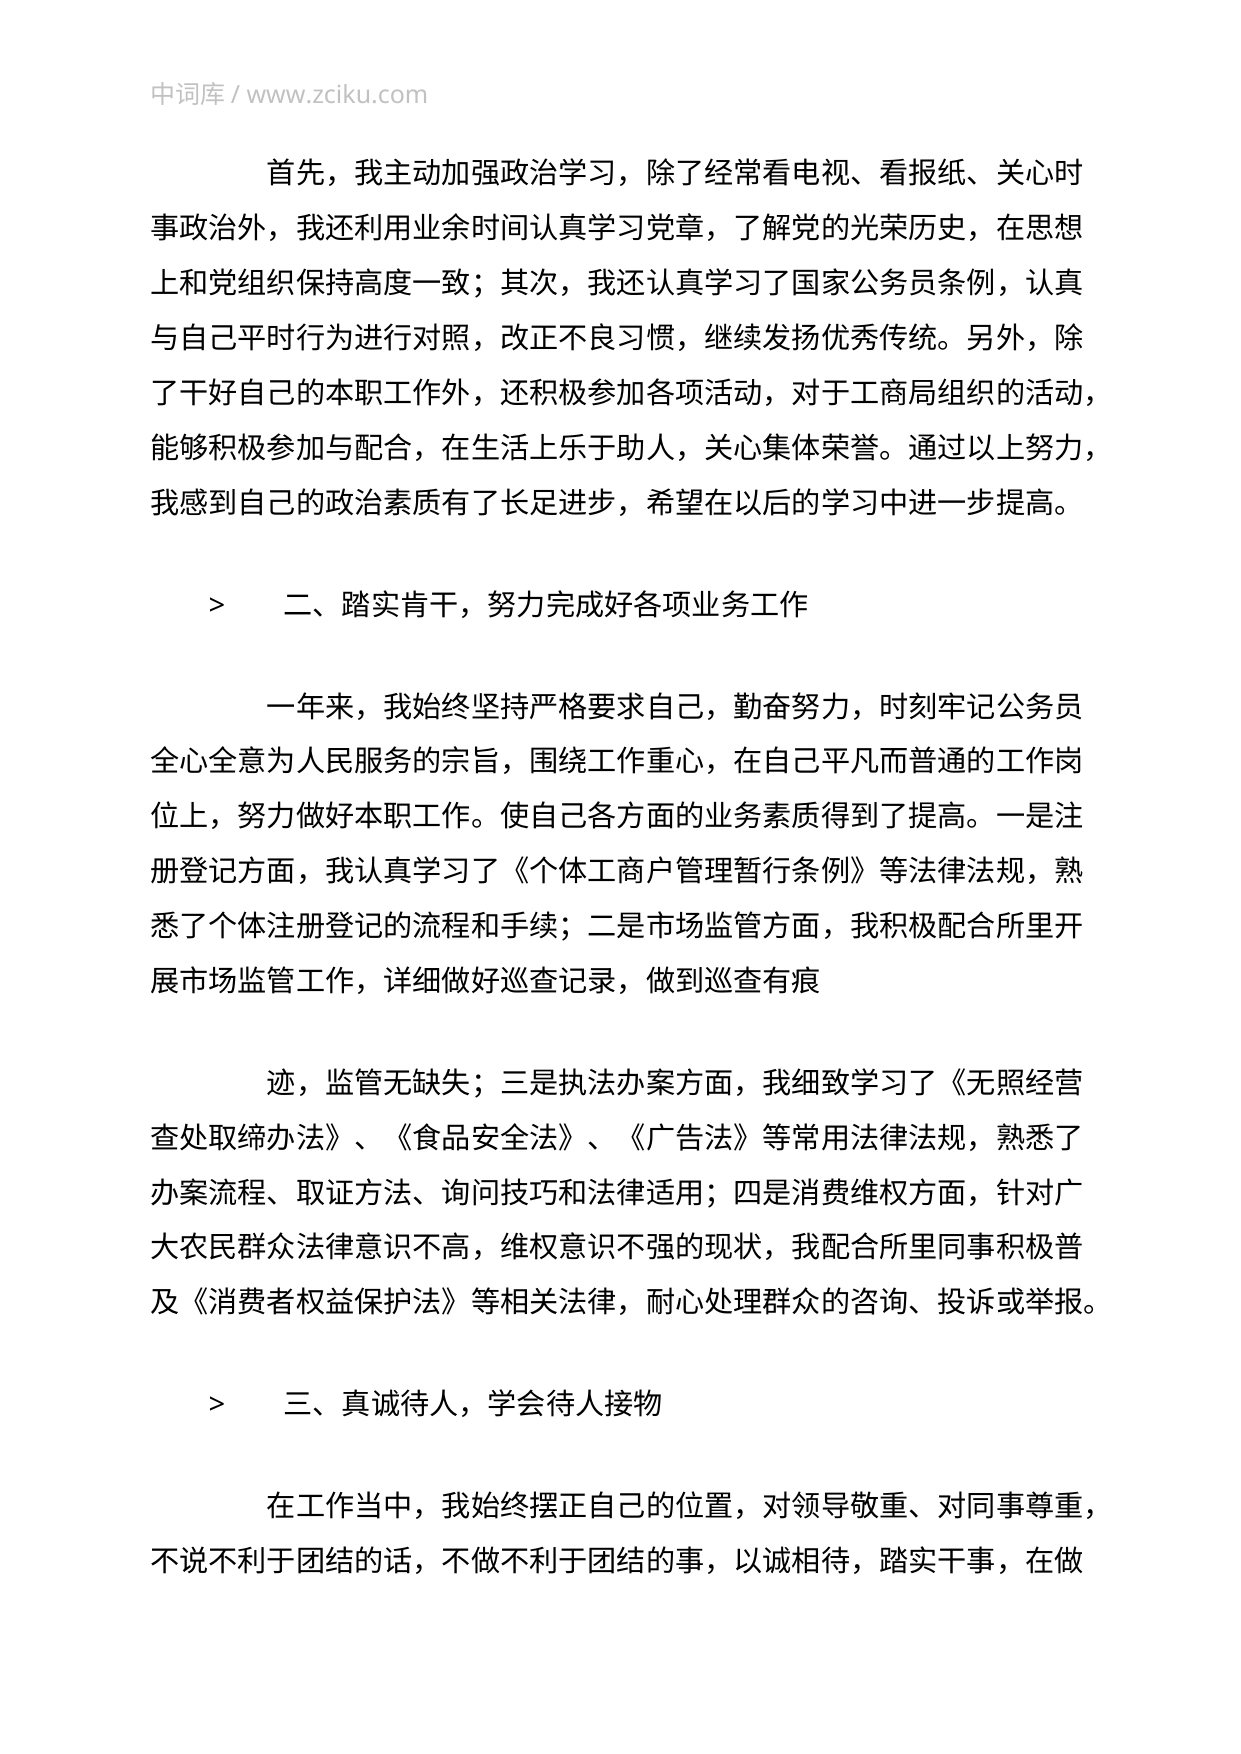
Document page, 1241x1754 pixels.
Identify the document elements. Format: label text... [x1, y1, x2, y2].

text > 二、踏实肯干，努力完成好各项业务工作 [150, 581, 1090, 623]
text 首先，我主动加强政治学习，除了经常看电视、看报纸、关心时事政治外，我还利用业余时间认真学习党章，了解党的光荣历史，在思想上和党组织保持高度一致；其次，我还认真学习了国家公务员条例，认真与自己平时行为进行对照，改正不良习惯，继续发扬优秀传统。另外，除了干好自己的本职工作外，还积极参加各项活动，对于工商局组织的活动，能够积极参加与配合，在生活上乐于助人，关心集体荣誉。通过以上努力，我感到自己的政治素质有了长足进步，希望在以后的学习中进一步提高。 [150, 150, 1090, 522]
text > 三、真诚待人，学会待人接物 [150, 1381, 1090, 1423]
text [150, 1483, 1090, 1580]
text 迹，监管无缺失；三是执法办案方面，我细致学习了《无照经营查处取缔办法》、《食品安全法》、《广告法》等常用法律法规，熟悉了办案流程、取证方法、询问技巧和法律适用；四是消费维权方面，针对广大农民群众法律意识不高，维权意识不强的现状，我配合所里同事积极普及《消费者权益保护法》等相关法律，耐心处理群众的咨询、投诉或举报。 [150, 1059, 1090, 1321]
text 一年来，我始终坚持严格要求自己，勤奋努力，时刻牢记公务员全心全意为人民服务的宗旨，围绕工作重心，在自己平凡而普通的工作岗位上，努力做好本职工作。使自己各方面的业务素质得到了提高。一是注册登记方面，我认真学习了《个体工商户管理暂行条例》等法律法规，熟悉了个体注册登记的流程和手续；二是市场监管方面，我积极配合所里开展市场监管工作，详细做好巡查记录，做到巡查有痕 [150, 683, 1090, 1000]
